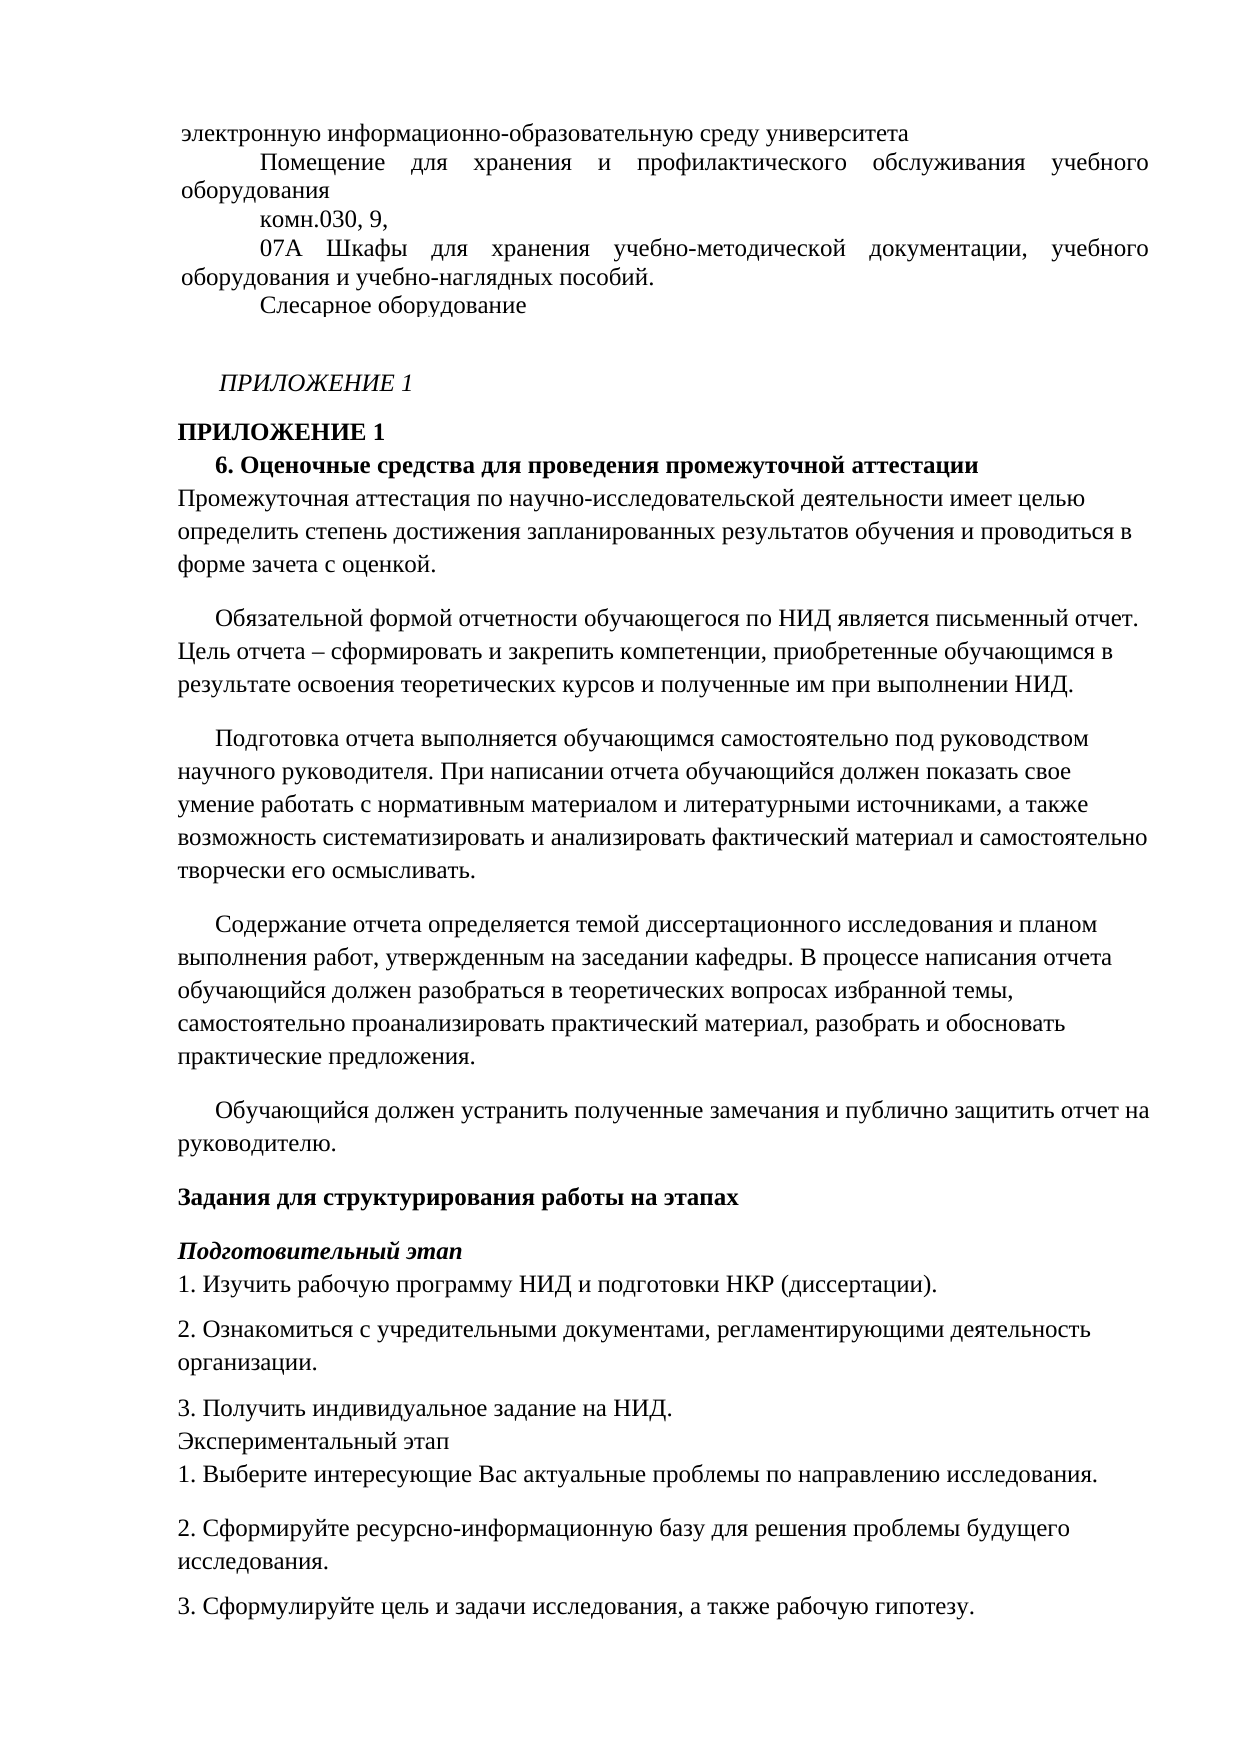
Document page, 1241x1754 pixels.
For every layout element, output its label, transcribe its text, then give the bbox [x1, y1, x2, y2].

list 1. Выберите интересующие Вас актуальные проблемы по направлению исследования. [177, 1459, 1152, 1488]
list Экспериментальный этап [177, 1426, 1152, 1455]
text Обучающийся должен устранить полученные замечания и публично защитить отчет на руководителю. [177, 1095, 1152, 1157]
text Содержание отчета определяется темой диссертационного исследования и планом выполнения работ, утвержденным на заседании кафедры. В процессе написания отчета обучающийся должен разобраться в теоретических вопросах избранной темы, самостоятельно проанализировать практический материал, разобрать и обосновать практические предложения. [177, 909, 1152, 1070]
text Подготовка отчета выполняется обучающимся самостоятельно под руководством научного руководителя. При написании отчета обучающийся должен показать свое умение работать с нормативным материалом и литературными источниками, а также возможность систематизировать и анализировать фактический материал и самостоятельно творчески его осмысливать. [177, 723, 1152, 884]
table_header электронную информационно-образовательную среду университета Помещение для хранения и профилактического обслуживания учебного оборудования комн.030, 9, 07А Шкафы для хранения учебно-методической документации, учебного оборудования и учебно-наглядных пособий. Слесарное оборудование [177, 118, 1153, 317]
text 6. Оценочные средства для проведения промежуточной аттестации Промежуточная аттестация по научно-исследовательской деятельности имеет целью определить степень достижения запланированных результатов обучения и проводиться в форме зачета с оценкой. [177, 450, 1152, 578]
subtitle Задания для структурирования работы на этапах [177, 1182, 1152, 1211]
text 2. Ознакомиться с учредительными документами, регламентирующими деятельность организации. [177, 1314, 1152, 1376]
list 3. Получить индивидуальное задание на НИД. [177, 1393, 1152, 1422]
subtitle ПРИЛОЖЕНИЕ 1 [177, 417, 1152, 446]
text 3. Сформулируйте цель и задачи исследования, а также рабочую гипотезу. [177, 1591, 1152, 1620]
text Обязательной формой отчетности обучающегося по НИД является письменный отчет. Цель отчета – сформировать и закрепить компетенции, приобретенные обучающимся в результате освоения теоретических курсов и полученные им при выполнении НИД. [177, 603, 1152, 698]
subtitle Подготовительный этап [177, 1236, 1152, 1264]
text 2. Сформируйте ресурсно-информационную базу для решения проблемы будущего исследования. [177, 1513, 1152, 1574]
text 1. Изучить рабочую программу НИД и подготовки НКР (диссертации). [177, 1269, 1152, 1298]
subtitle ПРИЛОЖЕНИЕ 1 [177, 368, 1152, 397]
